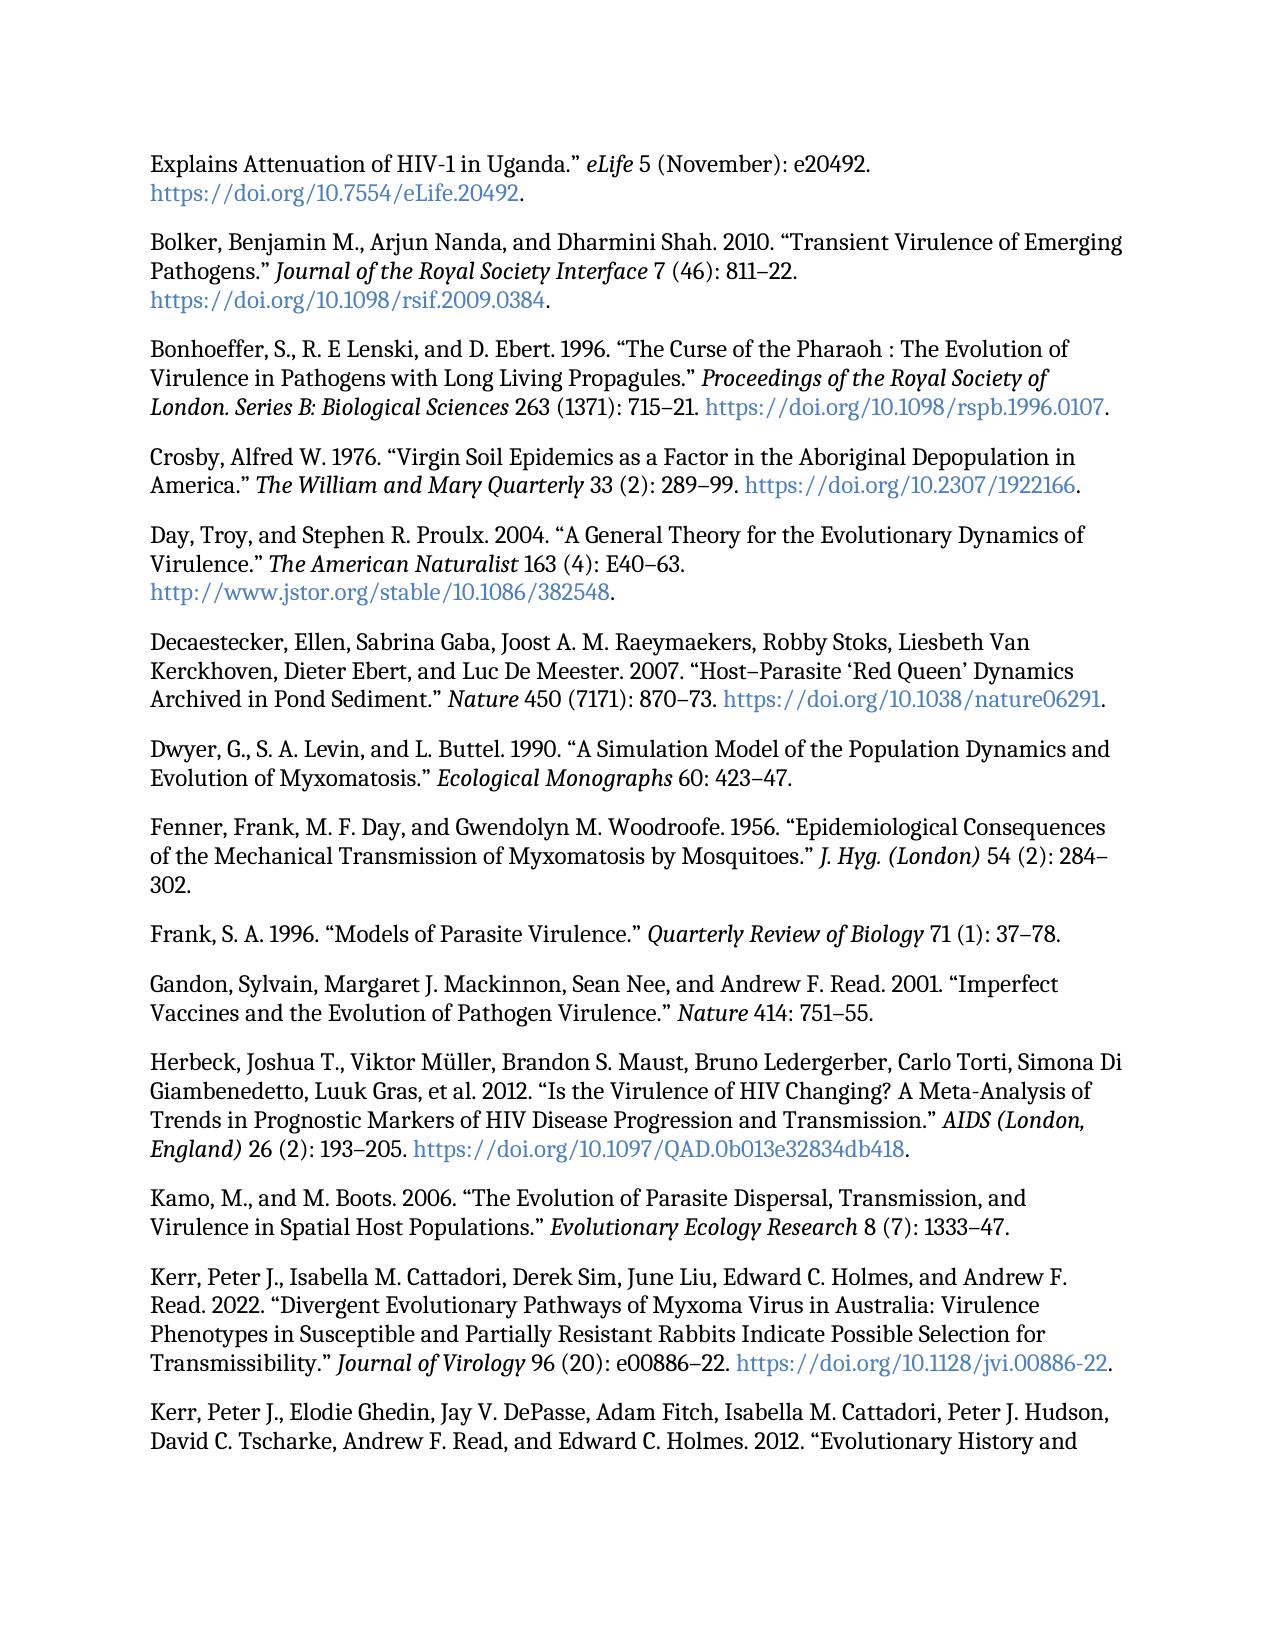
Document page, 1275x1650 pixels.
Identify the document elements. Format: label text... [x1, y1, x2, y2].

text Day, Troy, and Stephen R. Proulx. 2004. “A General Theory for the Evolutionary Dynamics of Virulence.” The American Naturalist 163 (4): E40–63. http://www.jstor.org/stable/10.1086/382548. [150, 521, 1125, 607]
text Fenner, Frank, M. F. Day, and Gwendolyn M. Woodroofe. 1956. “Epidemiological Consequences of the Mechanical Transmission of Myxomatosis by Mosquitoes.” J. Hyg. (London) 54 (2): 284–302. [150, 813, 1125, 899]
text Kamo, M., and M. Boots. 2006. “The Evolution of Parasite Dispersal, Transmission, and Virulence in Spatial Host Populations.” Evolutionary Ecology Research 8 (7): 1333–47. [150, 1184, 1125, 1242]
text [150, 1398, 1125, 1456]
text Dwyer, G., S. A. Levin, and L. Buttel. 1990. “A Simulation Model of the Population Dynamics and Evolution of Myxomatosis.” Ecological Monographs 60: 423–47. [150, 735, 1125, 792]
text Decaestecker, Ellen, Sabrina Gaba, Joost A. M. Raeymaekers, Robby Stoks, Liesbeth Van Kerckhoven, Dieter Ebert, and Luc De Meester. 2007. “Host–Parasite ‘Red Queen’ Dynamics Archived in Pond Sediment.” Nature 450 (7171): 870–73. https://doi.org/10.1038/nature06291. [150, 628, 1125, 714]
text Herbeck, Joshua T., Viktor Müller, Brandon S. Maust, Bruno Ledergerber, Carlo Torti, Simona Di Giambenedetto, Luuk Gras, et al. 2012. “Is the Virulence of HIV Changing? A Meta-Analysis of Trends in Prognostic Markers of HIV Disease Progression and Transmission.” AIDS (London, England) 26 (2): 193–205. https://doi.org/10.1097/QAD.0b013e32834db418. [150, 1048, 1125, 1163]
text Kerr, Peter J., Isabella M. Cattadori, Derek Sim, June Liu, Edward C. Holmes, and Andrew F. Read. 2022. “Divergent Evolutionary Pathways of Myxoma Virus in Australia: Virulence Phenotypes in Susceptible and Partially Resistant Rabbits Indicate Possible Selection for Transmissibility.” Journal of Virology 96 (20): e00886–22. https://doi.org/10.1128/jvi.00886-22. [150, 1262, 1125, 1377]
text Frank, S. A. 1996. “Models of Parasite Virulence.” Quarterly Review of Biology 71 (1): 37–78. [150, 920, 1125, 949]
text Bolker, Benjamin M., Arjun Nanda, and Dharmini Shah. 2010. “Transient Virulence of Emerging Pathogens.” Journal of the Royal Society Interface 7 (46): 811–22. https://doi.org/10.1098/rsif.2009.0384. [150, 228, 1125, 314]
text Gandon, Sylvain, Margaret J. Mackinnon, Sean Nee, and Andrew F. Read. 2001. “Imperfect Vaccines and the Evolution of Pathogen Virulence.” Nature 414: 751–55. [150, 970, 1125, 1027]
text Bonhoeffer, S., R. E Lenski, and D. Ebert. 1996. “The Curse of the Pharaoh : The Evolution of Virulence in Pathogens with Long Living Propagules.” Proceedings of the Royal Society of London. Series B: Biological Sciences 263 (1371): 715–21. https://doi.org/10.1098/rspb.1996.0107. [150, 335, 1125, 422]
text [150, 150, 1125, 207]
text Crosby, Alfred W. 1976. “Virgin Soil Epidemics as a Factor in the Aboriginal Depopulation in America.” The William and Mary Quarterly 33 (2): 289–99. https://doi.org/10.2307/1922166. [150, 442, 1125, 500]
